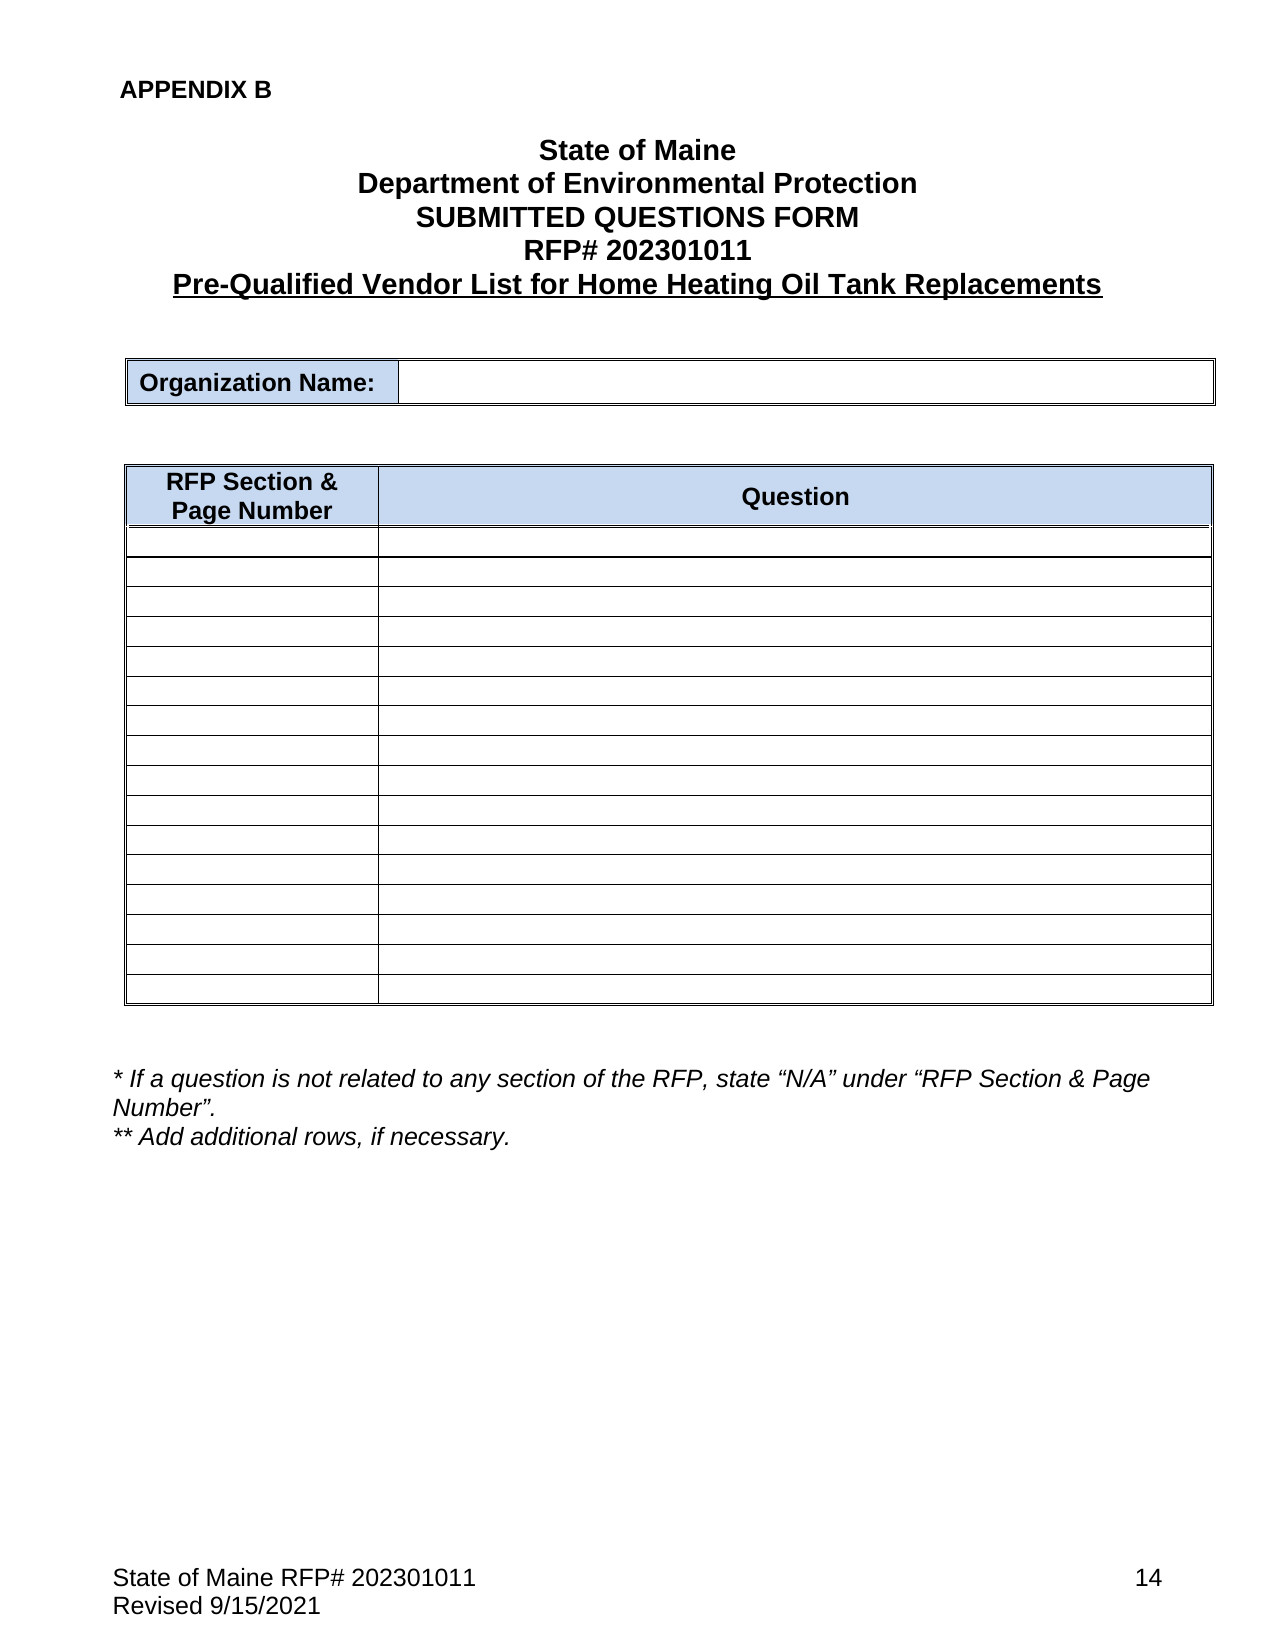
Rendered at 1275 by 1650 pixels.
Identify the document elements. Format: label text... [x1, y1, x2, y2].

text APPENDIX B [112, 75, 1162, 104]
table_cell [127, 796, 378, 824]
table_cell [379, 587, 1211, 616]
table_cell [127, 587, 378, 616]
text SUBMITTED QUESTIONS FORM [112, 199, 1162, 233]
table_cell [127, 558, 378, 586]
table_cell [127, 975, 378, 1003]
table_header Organization Name: [128, 361, 398, 403]
table_cell [127, 826, 378, 854]
table_cell [379, 796, 1211, 824]
table_cell [379, 826, 1211, 854]
table_cell [379, 945, 1211, 973]
text Department of Environmental Protection [112, 166, 1162, 199]
text ** Add additional rows, if necessary. [112, 1121, 1162, 1150]
text * If a question is not related to any section of the RFP, state “N/A” under “RFP Section & Page Number”. [112, 1064, 1200, 1121]
table_header Question [379, 467, 1211, 524]
table_cell [127, 525, 378, 556]
table_cell [379, 766, 1211, 795]
table_cell [379, 647, 1211, 676]
table_cell [127, 945, 378, 973]
text RFP# 202301011 [112, 233, 1162, 267]
text Pre-Qualified Vendor List for Home Heating Oil Tank Replacements [112, 267, 1162, 300]
table_header RFP Section & Page Number [127, 467, 378, 524]
table_cell [127, 647, 378, 676]
table_cell [127, 766, 378, 795]
table_cell [379, 975, 1211, 1003]
table_cell [379, 677, 1211, 705]
table_cell [379, 915, 1211, 944]
table_cell [379, 736, 1211, 765]
table_cell [127, 617, 378, 646]
text State of Maine [112, 132, 1162, 166]
table_cell [379, 885, 1211, 914]
table_cell [379, 855, 1211, 884]
table_cell [379, 525, 1211, 556]
table_cell [379, 706, 1211, 735]
table_header [399, 361, 1213, 403]
table_cell [127, 677, 378, 705]
table_cell [127, 736, 378, 765]
table_cell [379, 617, 1211, 646]
table_cell [127, 855, 378, 884]
table_cell [127, 885, 378, 914]
table_cell [127, 706, 378, 735]
table_cell [127, 915, 378, 944]
table_cell [379, 558, 1211, 586]
